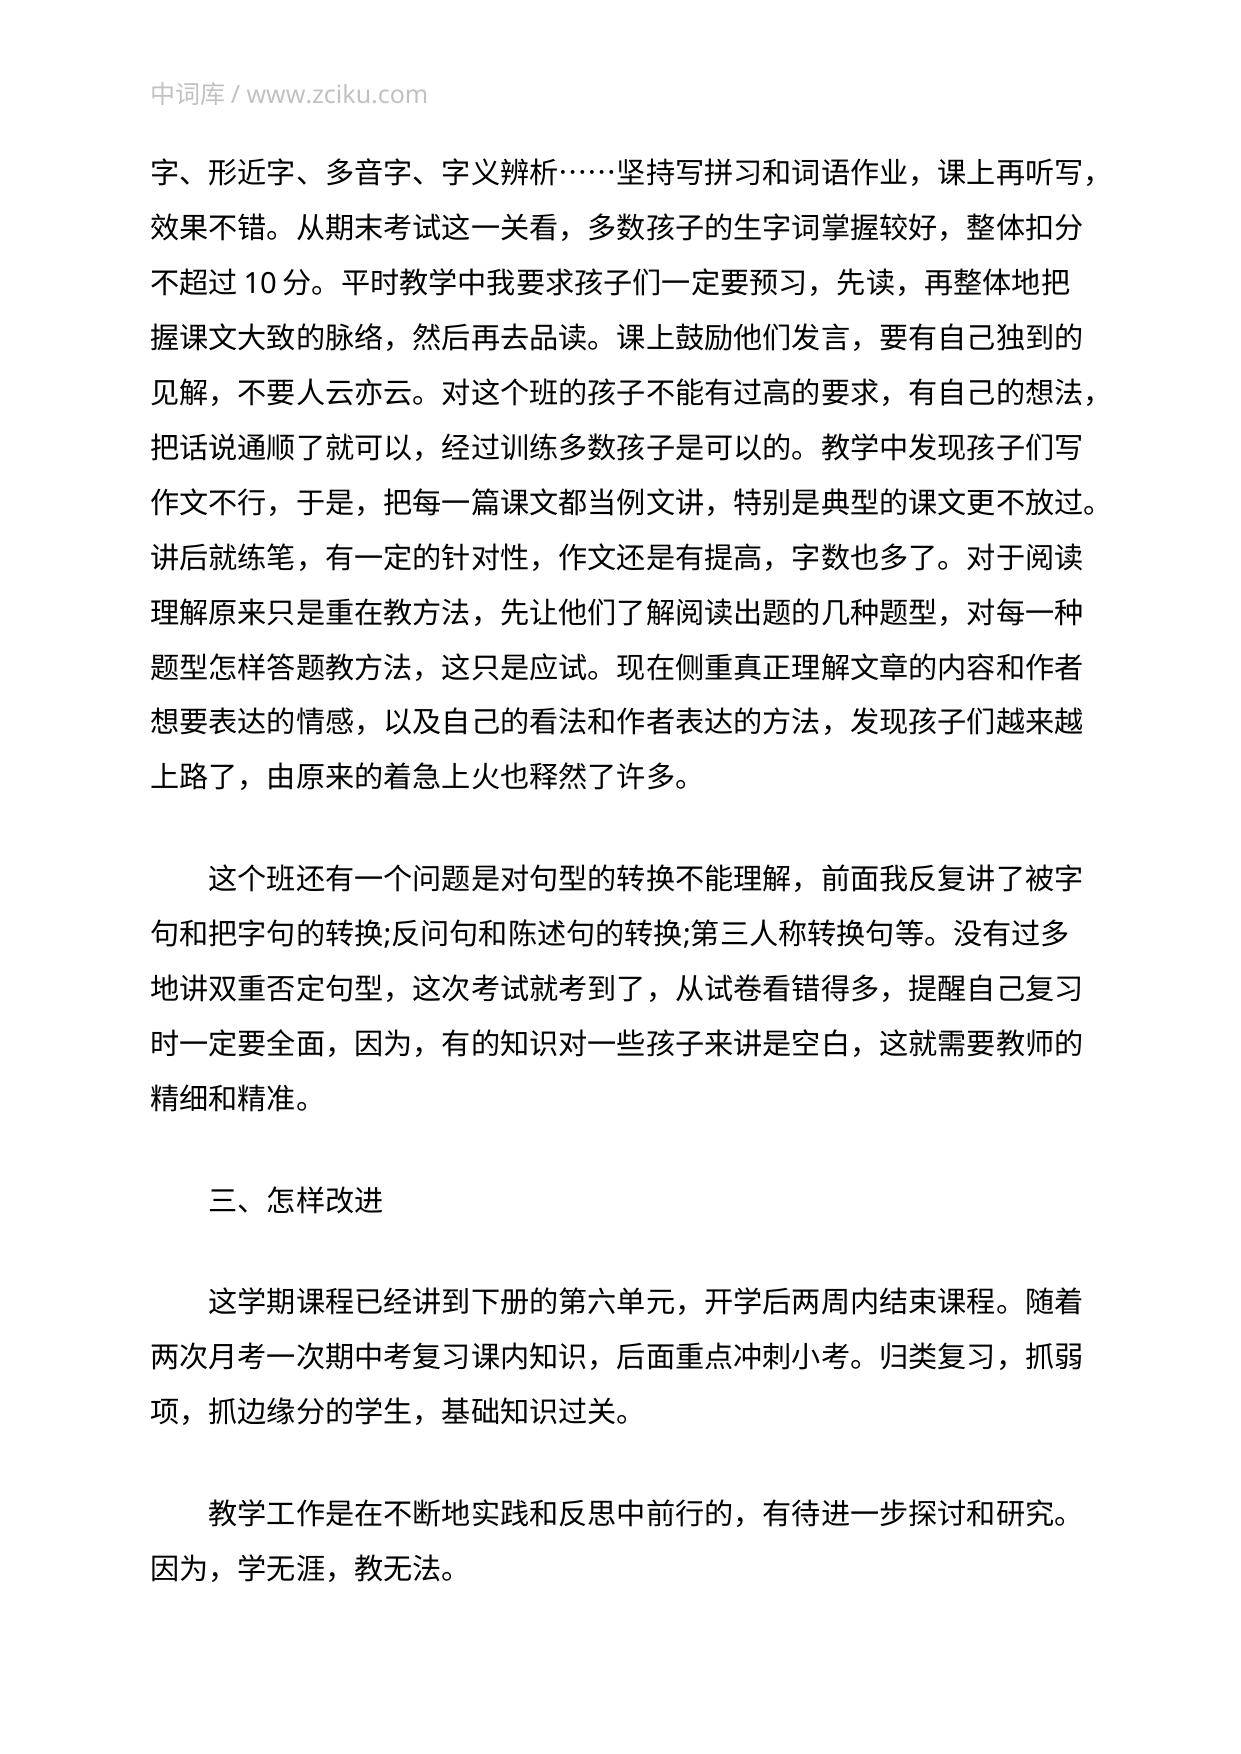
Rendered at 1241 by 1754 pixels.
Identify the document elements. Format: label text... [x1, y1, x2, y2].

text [150, 150, 1090, 796]
text 这学期课程已经讲到下册的第六单元，开学后两周内结束课程。随着两次月考一次期中考复习课内知识，后面重点冲刺小考。归类复习，抓弱项，抓边缘分的学生，基础知识过关。 [150, 1279, 1090, 1431]
text 教学工作是在不断地实践和反思中前行的，有待进一步探讨和研究。因为，学无涯，教无法。 [150, 1491, 1090, 1588]
text 这个班还有一个问题是对句型的转换不能理解，前面我反复讲了被字句和把字句的转换;反问句和陈述句的转换;第三人称转换句等。没有过多地讲双重否定句型，这次考试就考到了，从试卷看错得多，提醒自己复习时一定要全面，因为，有的知识对一些孩子来讲是空白，这就需要教师的精细和精准。 [150, 856, 1090, 1118]
text 三、怎样改进 [150, 1177, 1090, 1219]
